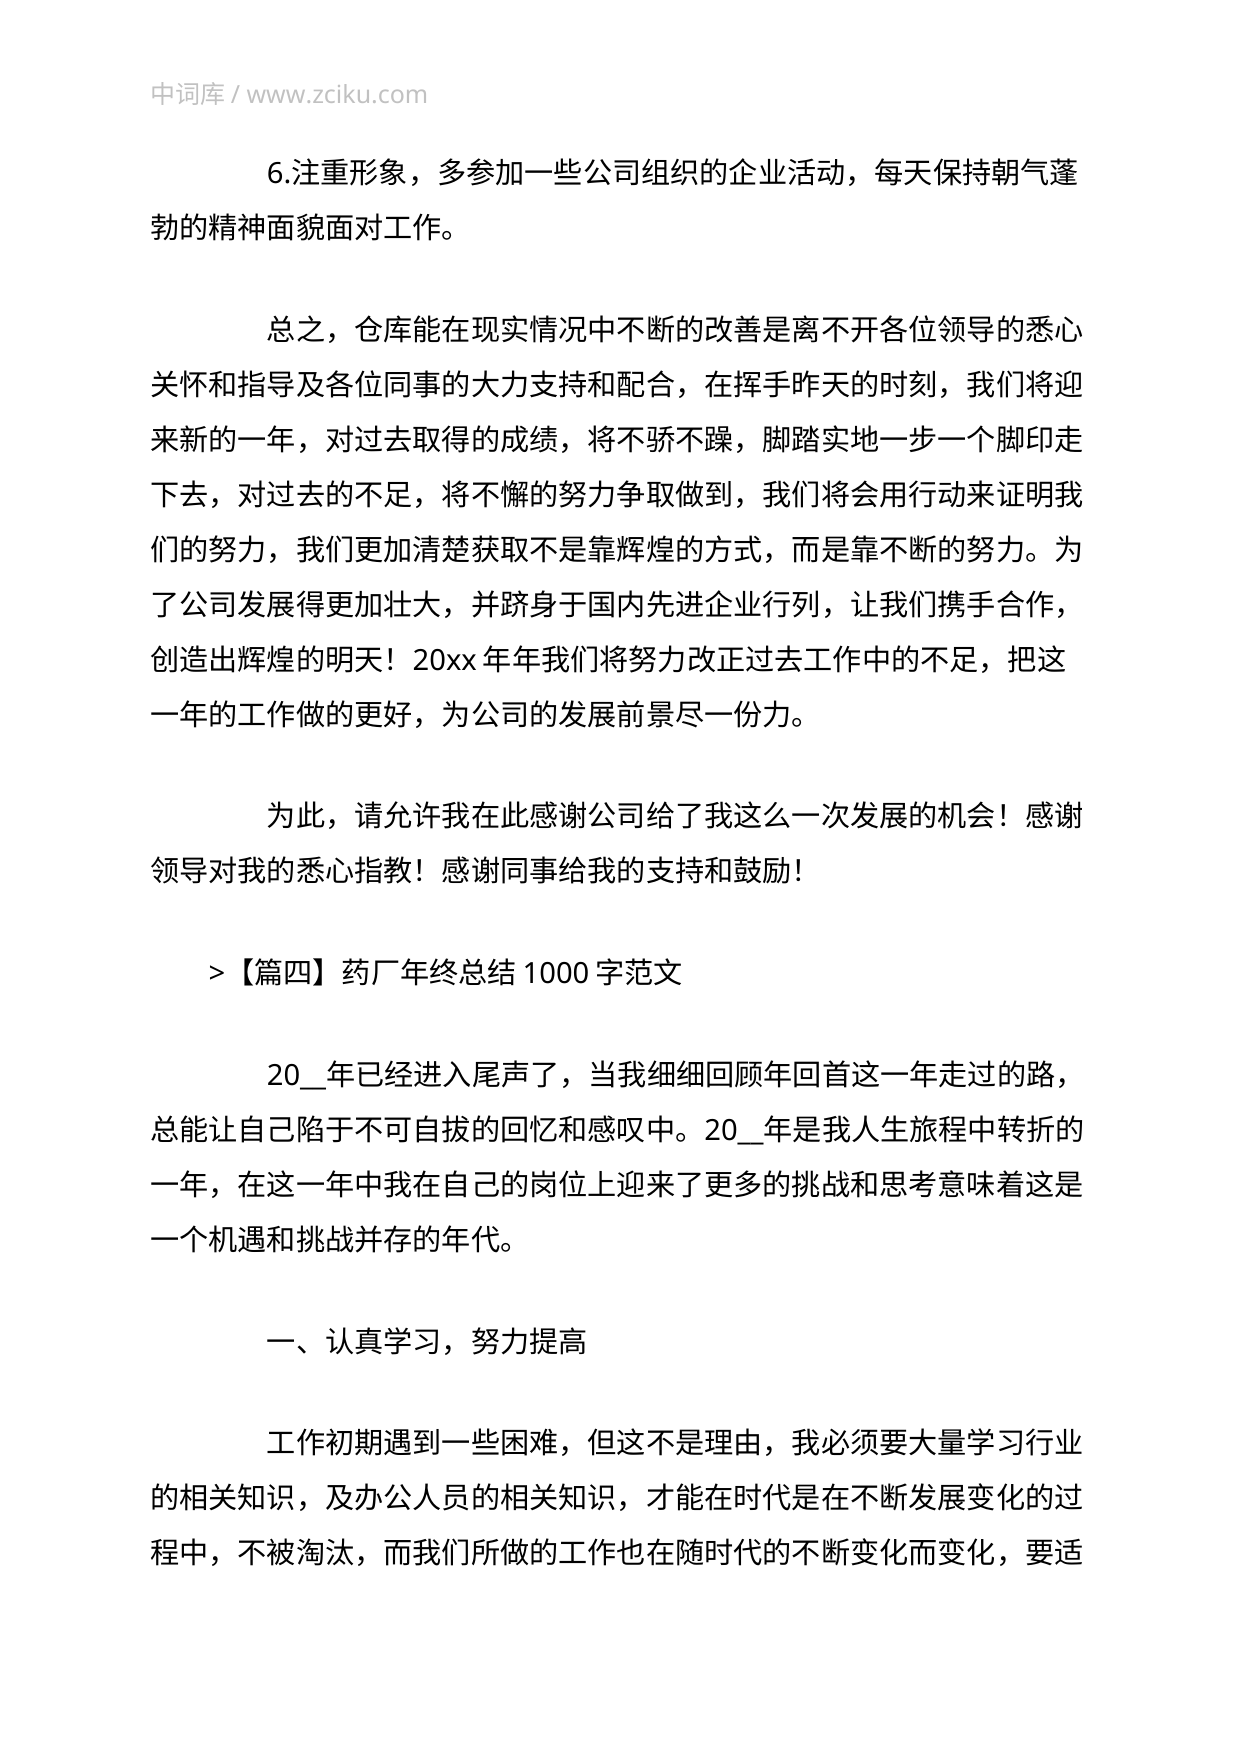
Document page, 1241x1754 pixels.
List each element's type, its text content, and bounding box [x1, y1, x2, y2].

text 一、认真学习，努力提高 [150, 1318, 1090, 1361]
text 20__年已经进入尾声了，当我细细回顾年回首这一年走过的路，总能让自己陷于不可自拔的回忆和感叹中。20__年是我人生旅程中转折的一年，在这一年中我在自己的岗位上迎来了更多的挑战和思考意味着这是一个机遇和挑战并存的年代。 [150, 1052, 1090, 1259]
text 为此，请允许我在此感谢公司给了我这么一次发展的机会！感谢领导对我的悉心指教！感谢同事给我的支持和鼓励！ [150, 793, 1090, 890]
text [150, 1420, 1090, 1572]
text 总之，仓库能在现实情况中不断的改善是离不开各位领导的悉心关怀和指导及各位同事的大力支持和配合，在挥手昨天的时刻，我们将迎来新的一年，对过去取得的成绩，将不骄不躁，脚踏实地一步一个脚印走下去，对过去的不足，将不懈的努力争取做到，我们将会用行动来证明我们的努力，我们更加清楚获取不是靠辉煌的方式，而是靠不断的努力。为了公司发展得更加壮大，并跻身于国内先进企业行列，让我们携手合作，创造出辉煌的明天！20xx年年我们将努力改正过去工作中的不足，把这一年的工作做的更好，为公司的发展前景尽一份力。 [150, 307, 1090, 733]
text 6.注重形象，多参加一些公司组织的企业活动，每天保持朝气蓬勃的精神面貌面对工作。 [150, 150, 1090, 247]
text >【篇四】药厂年终总结1000字范文 [150, 949, 1090, 992]
